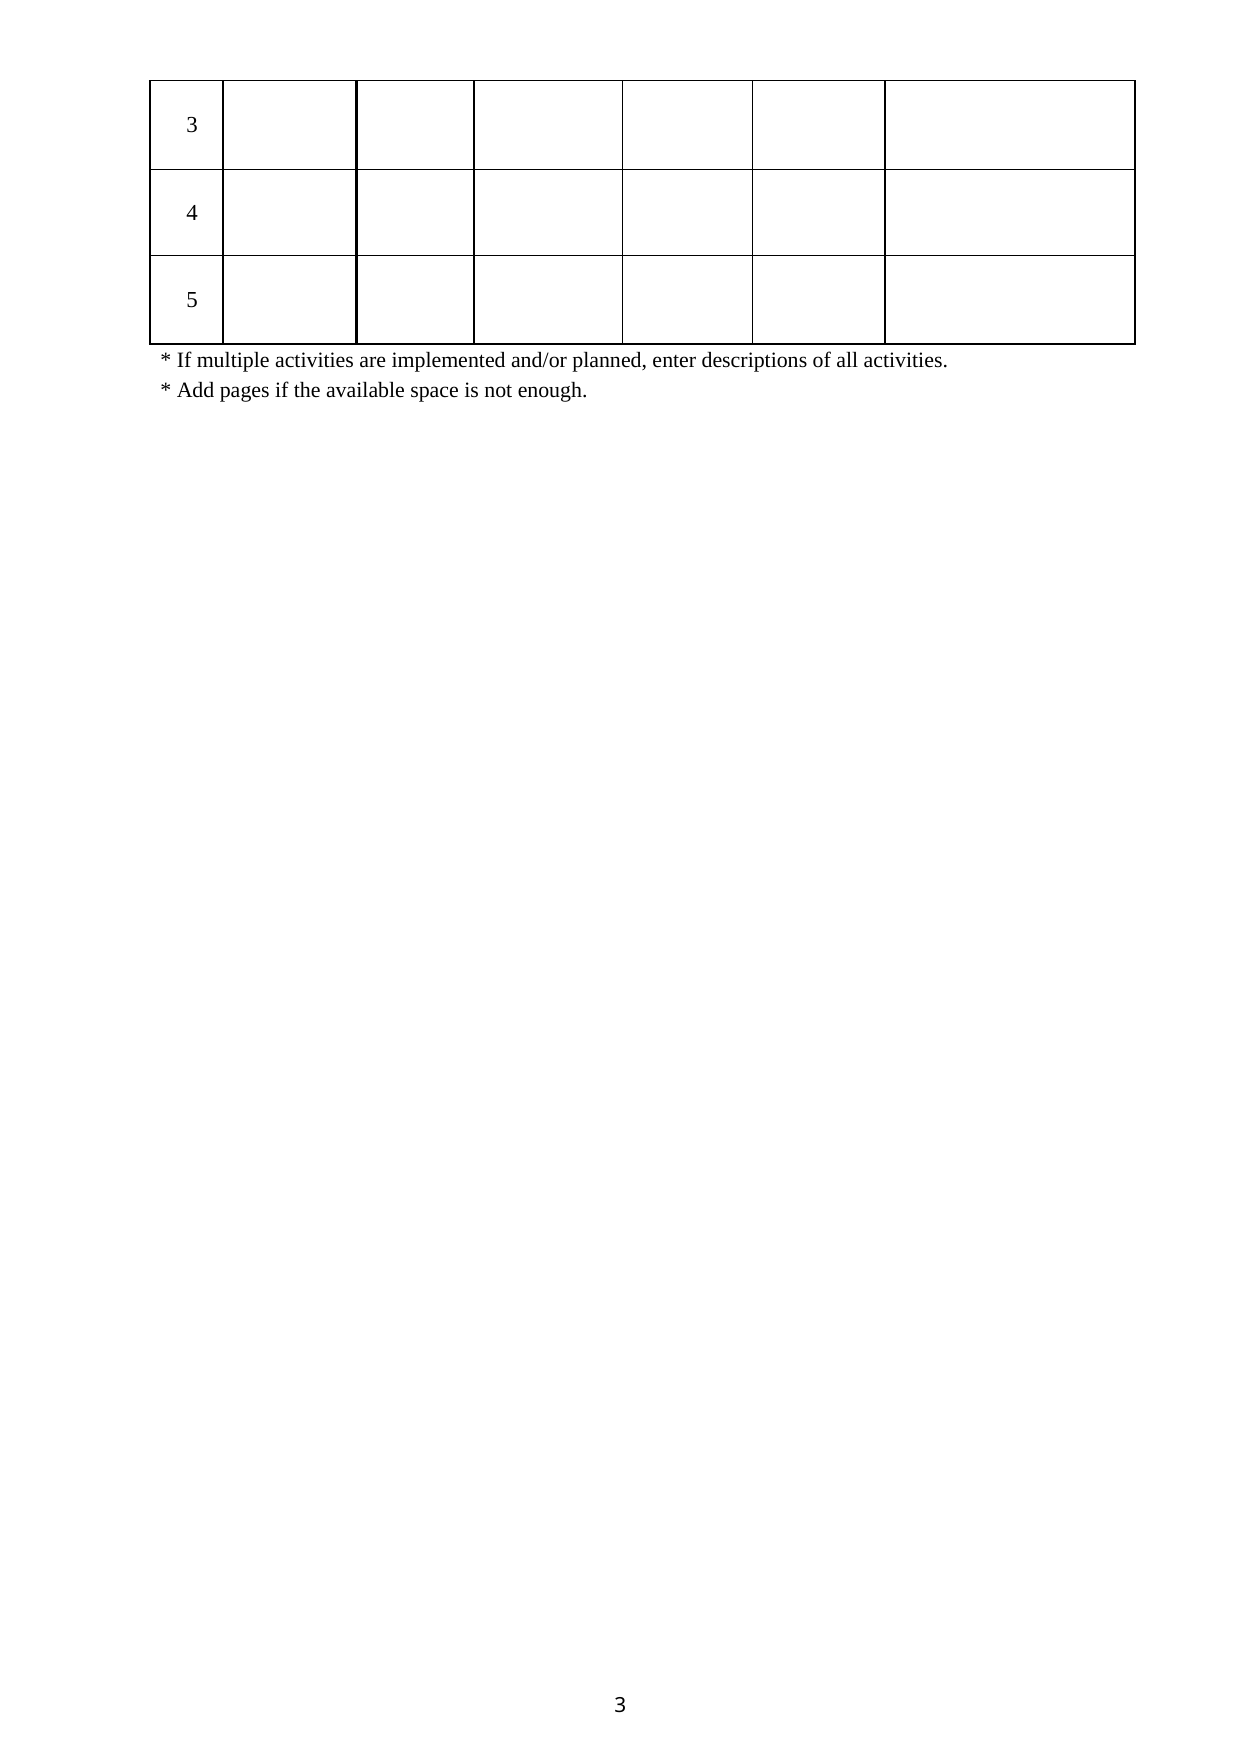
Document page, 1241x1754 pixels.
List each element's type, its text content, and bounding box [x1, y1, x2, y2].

table_cell [475, 256, 622, 343]
table_cell [753, 81, 884, 168]
table_cell [358, 256, 473, 343]
table_cell [358, 81, 473, 168]
text * Add pages if the available space is not enough. [149, 374, 1095, 404]
table_cell [623, 256, 752, 343]
table_cell [753, 170, 884, 255]
table_cell [623, 170, 752, 255]
table_cell [224, 170, 355, 255]
table_cell 5 [151, 256, 222, 343]
table_cell [224, 81, 355, 168]
table_cell [753, 256, 884, 343]
table_cell [886, 81, 1134, 168]
table_cell [886, 256, 1134, 343]
table_cell [623, 81, 752, 168]
table_cell [475, 170, 622, 255]
table_cell [358, 170, 473, 255]
text * If multiple activities are implemented and/or planned, enter descriptions of all activities. [149, 345, 1095, 374]
table_cell [886, 170, 1134, 255]
table_cell 4 [151, 170, 222, 255]
table_cell 3 [151, 81, 222, 168]
table_cell [224, 256, 355, 343]
table_cell [475, 81, 622, 168]
